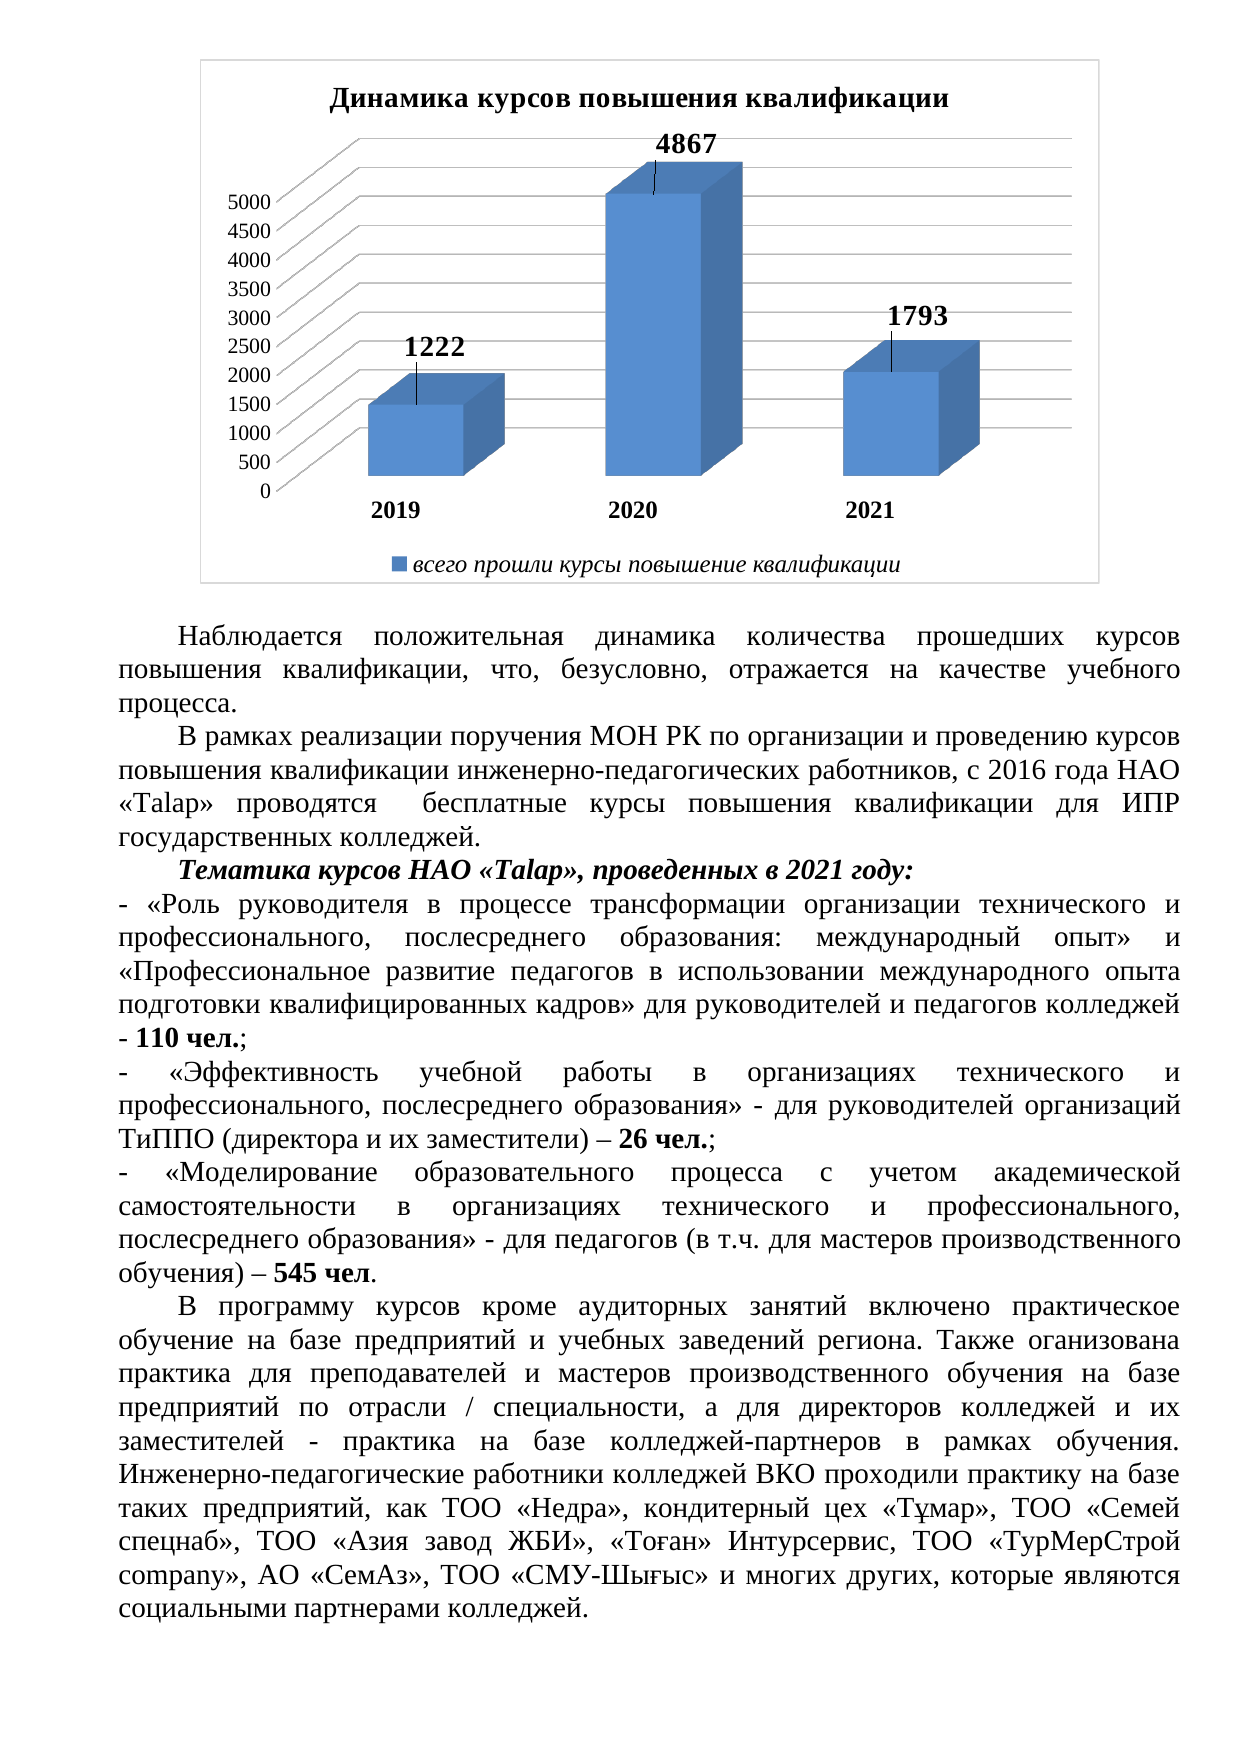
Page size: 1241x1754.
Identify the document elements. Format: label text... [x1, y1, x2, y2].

text - «Эффективность учебной работы в организациях технического и профессионального, послесреднего образования» - для руководителей организаций ТиППО (директора и их заместители) – 26 чел.; [118, 1054, 1181, 1154]
text В программу курсов кроме аудиторных занятий включено практическое обучение на базе предприятий и учебных заведений региона. Также оганизована практика для преподавателей и мастеров производственного обучения на базе предприятий по отрасли / специальности, а для директоров колледжей и их заместителей - практика на базе колледжей-партнеров в рамках обучения. Инженерно-педагогические работники колледжей ВКО проходили практику на базе таких предприятий, как ТОО «Недра», кондитерный цех «Тұмар», ТОО «Семей спецнаб», ТОО «Азия завод ЖБИ», «Тоған» Интурсервис, ТОО «ТурМерСтрой company», АО «СемАз», ТОО «СМУ-Шығыс» и многих других, которые являются социальными партнерами колледжей. [118, 1288, 1181, 1688]
text Наблюдается положительная динамика количества прошедших курсов повышения квалификации, что, безусловно, отражается на качестве учебного процесса. [118, 618, 1181, 718]
text - «Роль руководителя в процессе трансформации организации технического и профессионального, послесреднего образования: международный опыт» и «Профессиональное развитие педагогов в использовании международного опыта подготовки квалифицированных кадров» для руководителей и педагогов колледжей - 110 чел.; [118, 886, 1181, 1054]
text - «Моделирование образовательного процесса с учетом академической самостоятельности в организациях технического и профессионального, послесреднего образования» - для педагогов (в т.ч. для мастеров производственного обучения) – 545 чел. [118, 1154, 1181, 1288]
text В рамках реализации поручения МОН РК по организации и проведению курсов повышения квалификации инженерно-педагогических работников, с 2016 года НАО «Тalap» проводятся бесплатные курсы повышения квалификации для ИПР государственных колледжей. [118, 718, 1181, 852]
text Тематика курсов НАО «Тalap», проведенных в 2021 году: [118, 852, 1181, 886]
